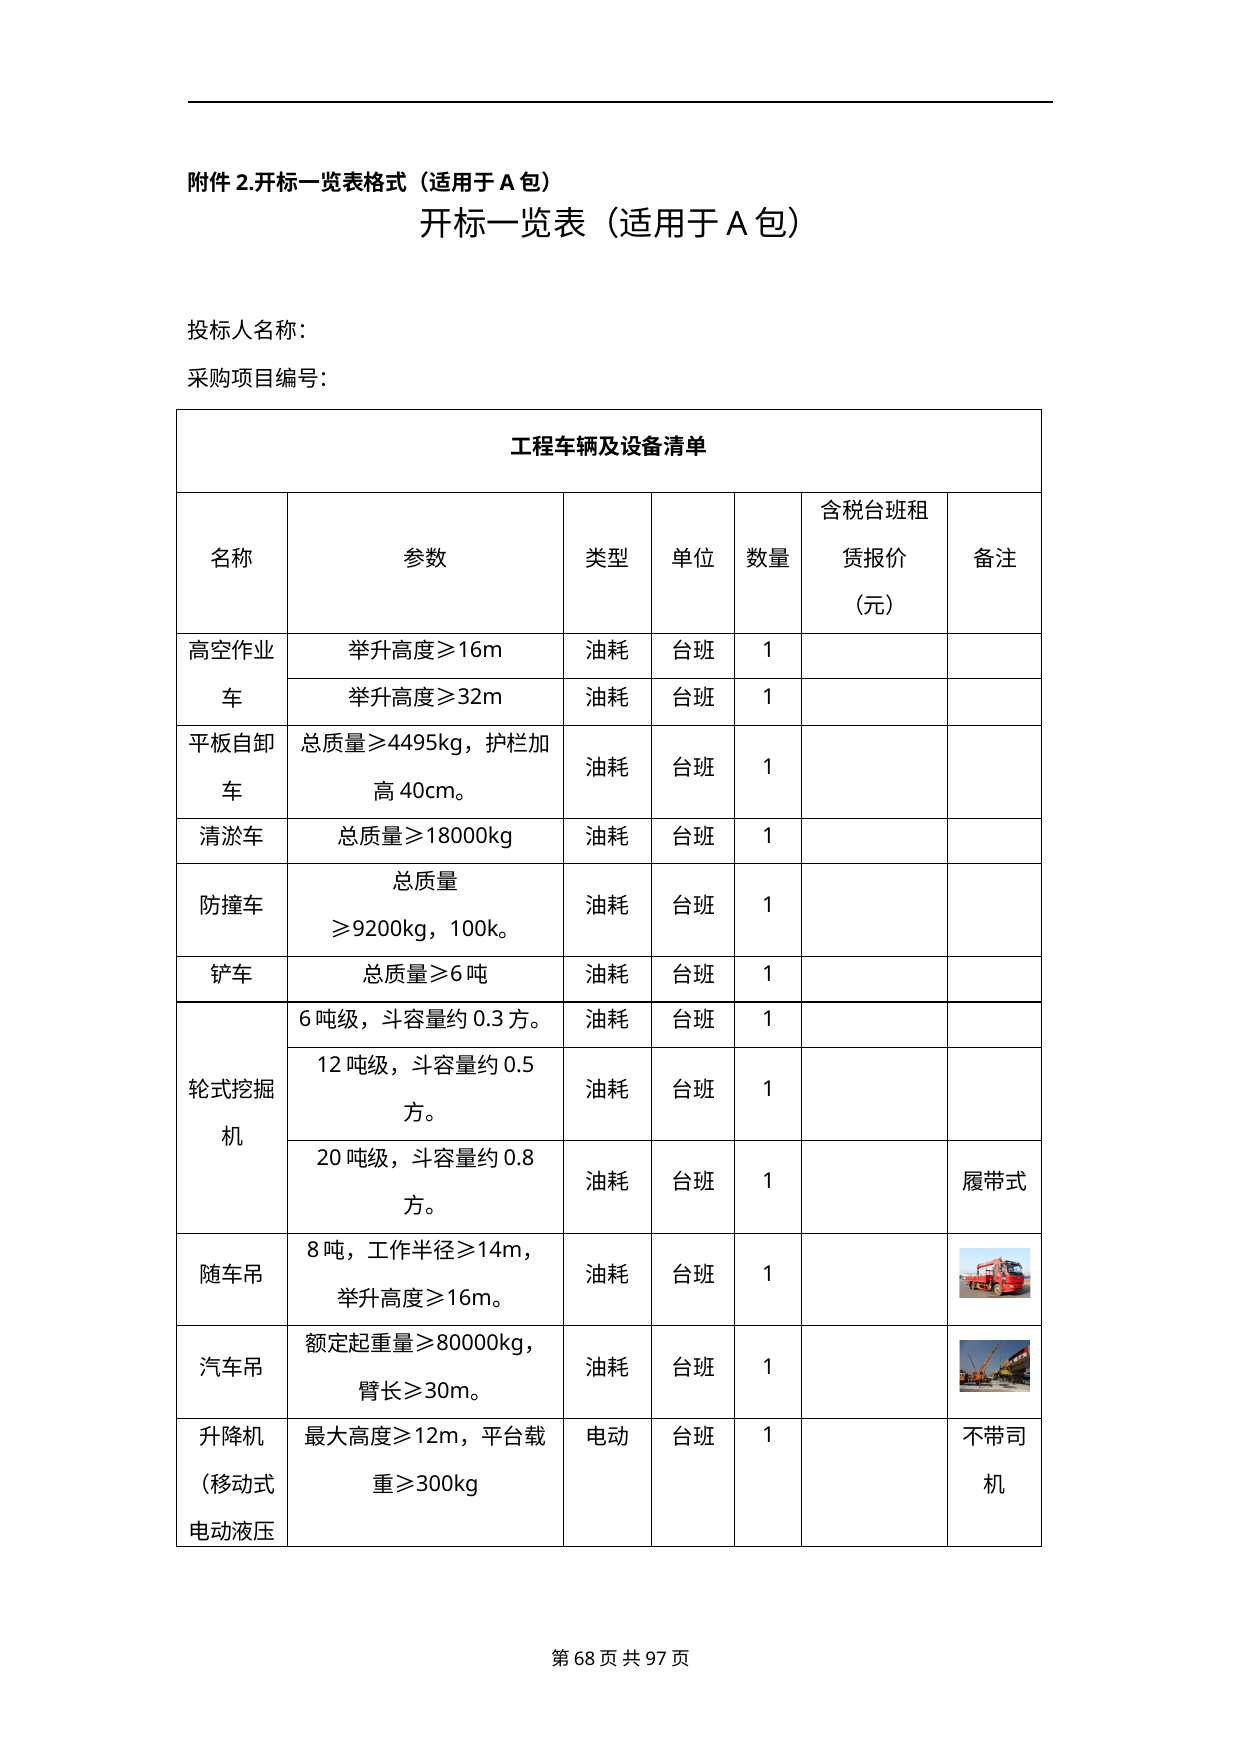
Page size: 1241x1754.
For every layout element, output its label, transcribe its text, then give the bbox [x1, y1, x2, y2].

table_cell 高空作业车 [177, 634, 287, 725]
text 投标人名称： [187, 313, 1053, 345]
table_cell 6吨级，斗容量约0.3方。 [288, 1003, 563, 1047]
table_cell 台班 [652, 726, 734, 818]
table_cell 轮式挖掘机 [177, 1003, 287, 1232]
table_cell 总质量≥6吨 [288, 957, 563, 1001]
table_cell [948, 679, 1041, 725]
table_cell 1 [735, 1048, 801, 1139]
table_cell 20吨级，斗容量约0.8方。 [288, 1141, 563, 1232]
table_cell 电动 [564, 1419, 651, 1546]
table_cell [802, 679, 947, 725]
table_cell [802, 957, 947, 1001]
table_cell 升降机（移动式电动液压剪叉小型升降机） [177, 1419, 287, 1546]
table_cell 数量 [735, 493, 801, 632]
table_cell 备注 [948, 493, 1041, 632]
table_cell 汽车吊 [177, 1326, 287, 1418]
table_cell 台班 [652, 679, 734, 725]
table_cell 台班 [652, 634, 734, 678]
table_cell [802, 726, 947, 818]
table_cell 油耗 [564, 1048, 651, 1139]
table_cell 1 [735, 864, 801, 956]
table_cell 1 [735, 1234, 801, 1325]
table_cell [802, 1141, 947, 1232]
table_cell 不带司机 [948, 1419, 1041, 1546]
table_cell [948, 1326, 1041, 1418]
table_cell [802, 634, 947, 678]
table_cell 1 [735, 1419, 801, 1546]
table_cell 12吨级，斗容量约0.5方。 [288, 1048, 563, 1139]
table_cell [802, 1234, 947, 1325]
table_cell 油耗 [564, 957, 651, 1001]
table_cell 防撞车 [177, 864, 287, 956]
table_cell 油耗 [564, 1234, 651, 1325]
table_cell [948, 1234, 1041, 1325]
table_cell 台班 [652, 864, 734, 956]
table_cell 含税台班租赁报价（元） [802, 493, 947, 632]
table_cell 1 [735, 634, 801, 678]
table_cell [948, 726, 1041, 818]
table_cell 台班 [652, 957, 734, 1001]
table_cell 台班 [652, 1419, 734, 1546]
table_cell 油耗 [564, 634, 651, 678]
table_cell 1 [735, 957, 801, 1001]
subtitle 附件2.开标一览表格式（适用于A包） [187, 164, 1053, 196]
table_cell 台班 [652, 1003, 734, 1047]
table_cell 油耗 [564, 1326, 651, 1418]
table_cell 举升高度≥32m [288, 679, 563, 725]
table_cell 油耗 [564, 1141, 651, 1232]
table_cell 最大高度≥12m，平台载重≥300kg [288, 1419, 563, 1546]
table_cell 油耗 [564, 1003, 651, 1047]
table_cell [948, 819, 1041, 863]
table_cell 台班 [652, 819, 734, 863]
table_cell 1 [735, 1141, 801, 1232]
table_cell 铲车 [177, 957, 287, 1001]
table_cell 油耗 [564, 864, 651, 956]
table_cell 台班 [652, 1048, 734, 1139]
table_cell [948, 957, 1041, 1001]
table_cell [948, 634, 1041, 678]
table_cell 单位 [652, 493, 734, 632]
table_cell 总质量≥4495kg，护栏加高40cm。 [288, 726, 563, 818]
table_cell [948, 1048, 1041, 1139]
table_cell 1 [735, 679, 801, 725]
table_cell 名称 [177, 493, 287, 632]
table_cell [948, 864, 1041, 956]
table_cell 1 [735, 1326, 801, 1418]
table_cell [948, 1003, 1041, 1047]
picture [959, 1340, 1030, 1392]
table_cell 履带式 [948, 1141, 1041, 1232]
table_cell [802, 864, 947, 956]
table_cell 平板自卸车 [177, 726, 287, 818]
table_cell 额定起重量≥80000kg，臂长≥30m。 [288, 1326, 563, 1418]
table_cell [802, 1003, 947, 1047]
table_cell 1 [735, 819, 801, 863]
table_cell 台班 [652, 1326, 734, 1418]
picture [959, 1248, 1031, 1298]
table_cell [802, 1419, 947, 1546]
table_cell 类型 [564, 493, 651, 632]
table_cell [802, 1048, 947, 1139]
table_cell 随车吊 [177, 1234, 287, 1325]
text 开标一览表（适用于A包） [187, 196, 1053, 245]
table_cell 油耗 [564, 679, 651, 725]
table_cell [802, 1326, 947, 1418]
table_cell [802, 819, 947, 863]
table_cell 举升高度≥16m [288, 634, 563, 678]
table_cell 总质量≥18000kg [288, 819, 563, 863]
table_cell 参数 [288, 493, 563, 632]
table_cell 8吨，工作半径≥14m，举升高度≥16m。 [288, 1234, 563, 1325]
table_cell 油耗 [564, 819, 651, 863]
table_cell 油耗 [564, 726, 651, 818]
table_cell 台班 [652, 1234, 734, 1325]
table_cell 总质量≥9200kg，100k。 [288, 864, 563, 956]
text 采购项目编号： [187, 361, 1053, 393]
table_cell 1 [735, 1003, 801, 1047]
table_cell 台班 [652, 1141, 734, 1232]
table_header 工程车辆及设备清单 [177, 410, 1041, 492]
table_cell 清淤车 [177, 819, 287, 863]
table_cell 1 [735, 726, 801, 818]
